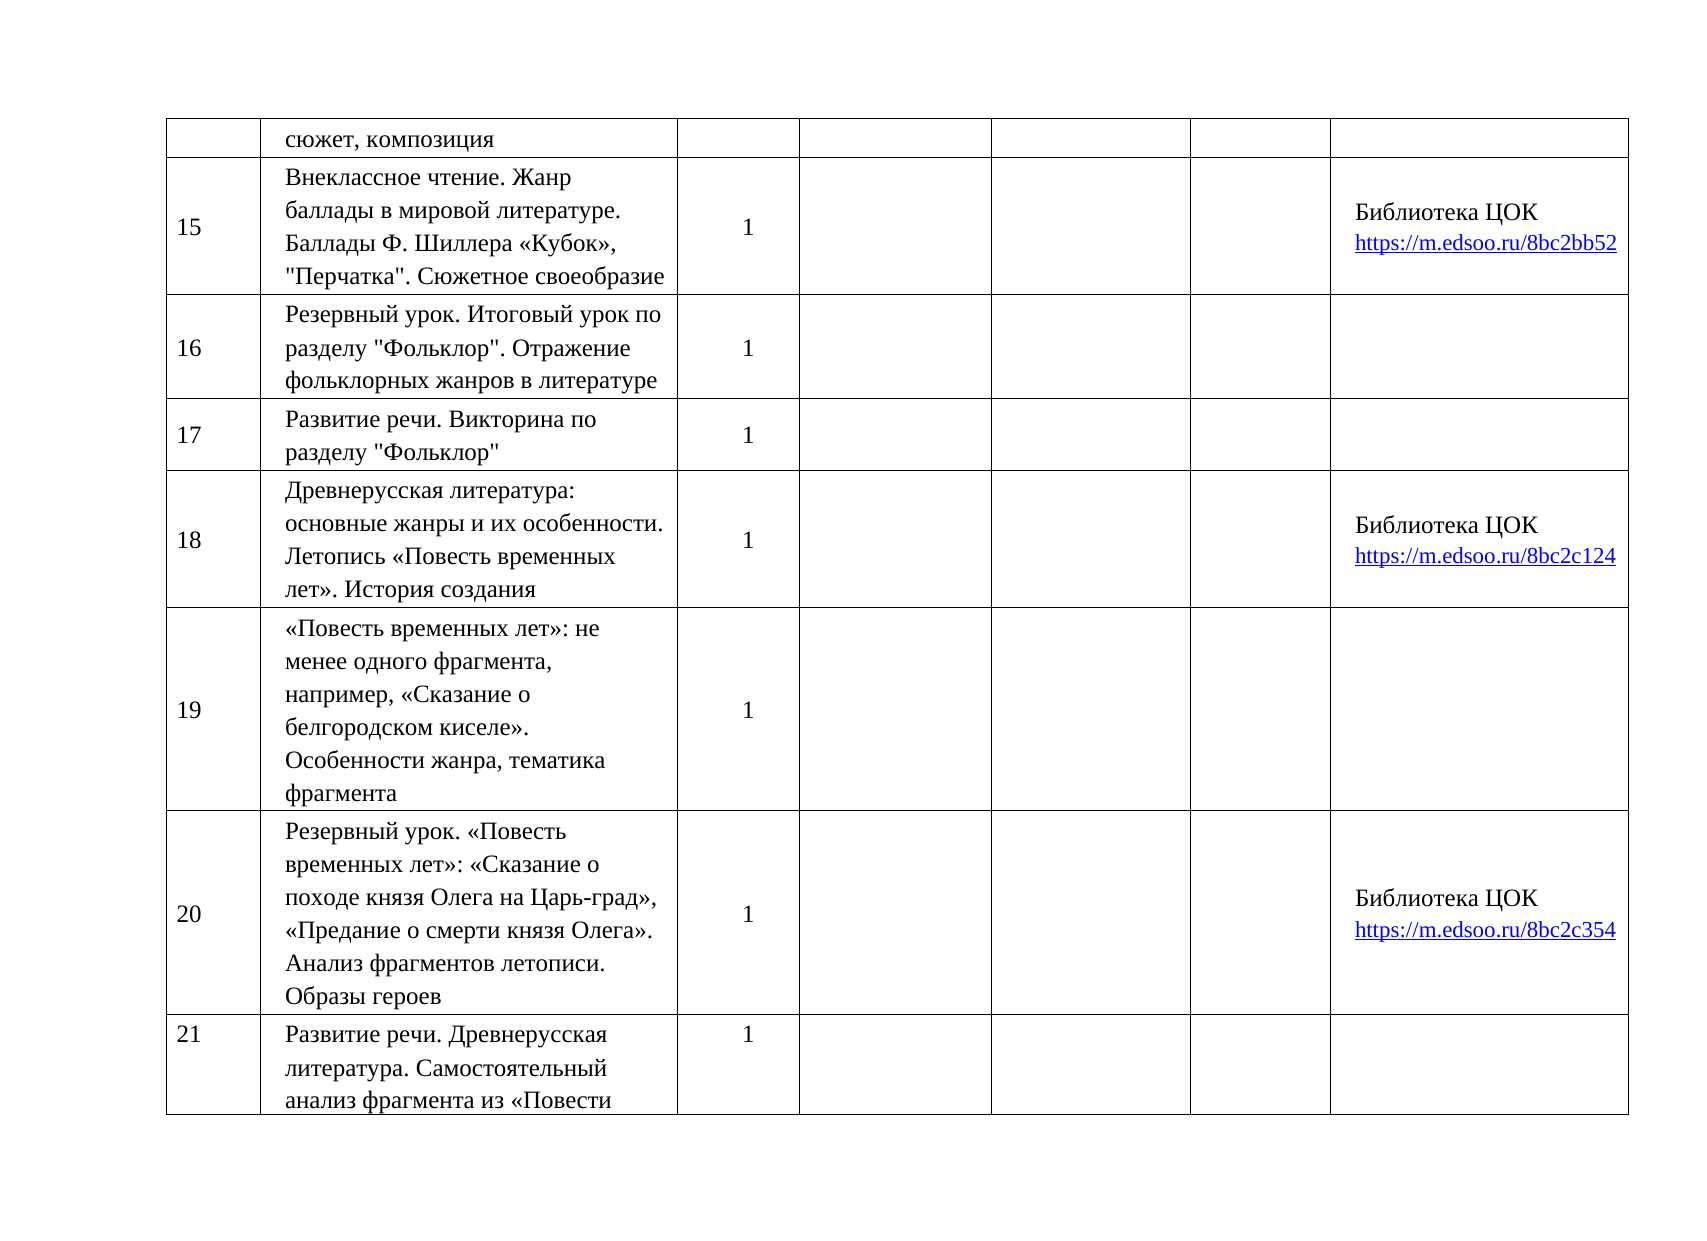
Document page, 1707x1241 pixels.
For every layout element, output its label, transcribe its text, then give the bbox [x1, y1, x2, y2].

table_cell [1191, 399, 1330, 469]
table_cell [1331, 1015, 1628, 1114]
table_cell 1 [678, 608, 799, 810]
table_cell 14 [167, 119, 260, 156]
table_cell Резервный урок. «Повесть временных лет»: «Сказание о походе князя Олега на Царь-град», «Предание о смерти князя Олега». Анализ фрагментов летописи. Образы героев [261, 811, 677, 1014]
table_cell [800, 608, 991, 810]
table_cell 1 [678, 295, 799, 398]
table_cell [1191, 608, 1330, 810]
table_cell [261, 1015, 677, 1114]
table_cell [800, 811, 991, 1014]
table_cell 1 [678, 811, 799, 1014]
table_cell [1191, 1015, 1330, 1114]
table_cell 1 [678, 119, 799, 156]
table_cell [1191, 471, 1330, 607]
table_cell 19 [167, 608, 260, 810]
table_cell [992, 158, 1190, 294]
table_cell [261, 119, 677, 156]
table_cell [1331, 608, 1628, 810]
table_cell [992, 608, 1190, 810]
table_cell 20 [167, 811, 260, 1014]
table_cell [800, 1015, 991, 1114]
table_cell [992, 295, 1190, 398]
table_cell [800, 158, 991, 294]
table_cell 15 [167, 158, 260, 294]
table_cell [992, 471, 1190, 607]
table_cell Резервный урок. Итоговый урок по разделу "Фольклор". Отражение фольклорных жанров в литературе [261, 295, 677, 398]
table_cell [992, 1015, 1190, 1114]
table_cell 21 [167, 1015, 260, 1114]
table_cell «Повесть временных лет»: не менее одного фрагмента, например, «Сказание о белгородском киселе». Особенности жанра, тематика фрагмента [261, 608, 677, 810]
table_cell 1 [678, 471, 799, 607]
table_cell [800, 119, 991, 156]
table_cell 16 [167, 295, 260, 398]
table_cell Библиотека ЦОК https://m.edsoo.ru/8bc2c354 [1331, 811, 1628, 1014]
table_cell 18 [167, 471, 260, 607]
table_cell [992, 399, 1190, 469]
table_cell Древнерусская литература: основные жанры и их особенности. Летопись «Повесть временных лет». История создания [261, 471, 677, 607]
table_cell [992, 119, 1190, 156]
table_cell Внеклассное чтение. Жанр баллады в мировой литературе. Баллады Ф. Шиллера «Кубок», "Перчатка". Сюжетное своеобразие [261, 158, 677, 294]
table_cell [800, 471, 991, 607]
table_cell 1 [678, 158, 799, 294]
table_cell [1191, 295, 1330, 398]
table_cell [992, 811, 1190, 1014]
table_cell Библиотека ЦОК https://m.edsoo.ru/8bc2c124 [1331, 471, 1628, 607]
table_cell [1191, 119, 1330, 156]
table_cell [800, 295, 991, 398]
table_cell Библиотека ЦОК https://m.edsoo.ru/8bc2bb52 [1331, 158, 1628, 294]
table_cell 1 [678, 1015, 799, 1114]
table_cell [1191, 158, 1330, 294]
table_cell 17 [167, 399, 260, 469]
table_cell Развитие речи. Викторина по разделу "Фольклор" [261, 399, 677, 469]
table_cell [1331, 295, 1628, 398]
table_cell [1191, 811, 1330, 1014]
table_cell [1331, 119, 1628, 156]
table_cell 1 [678, 399, 799, 469]
table_cell [800, 399, 991, 469]
table_cell [1331, 399, 1628, 469]
